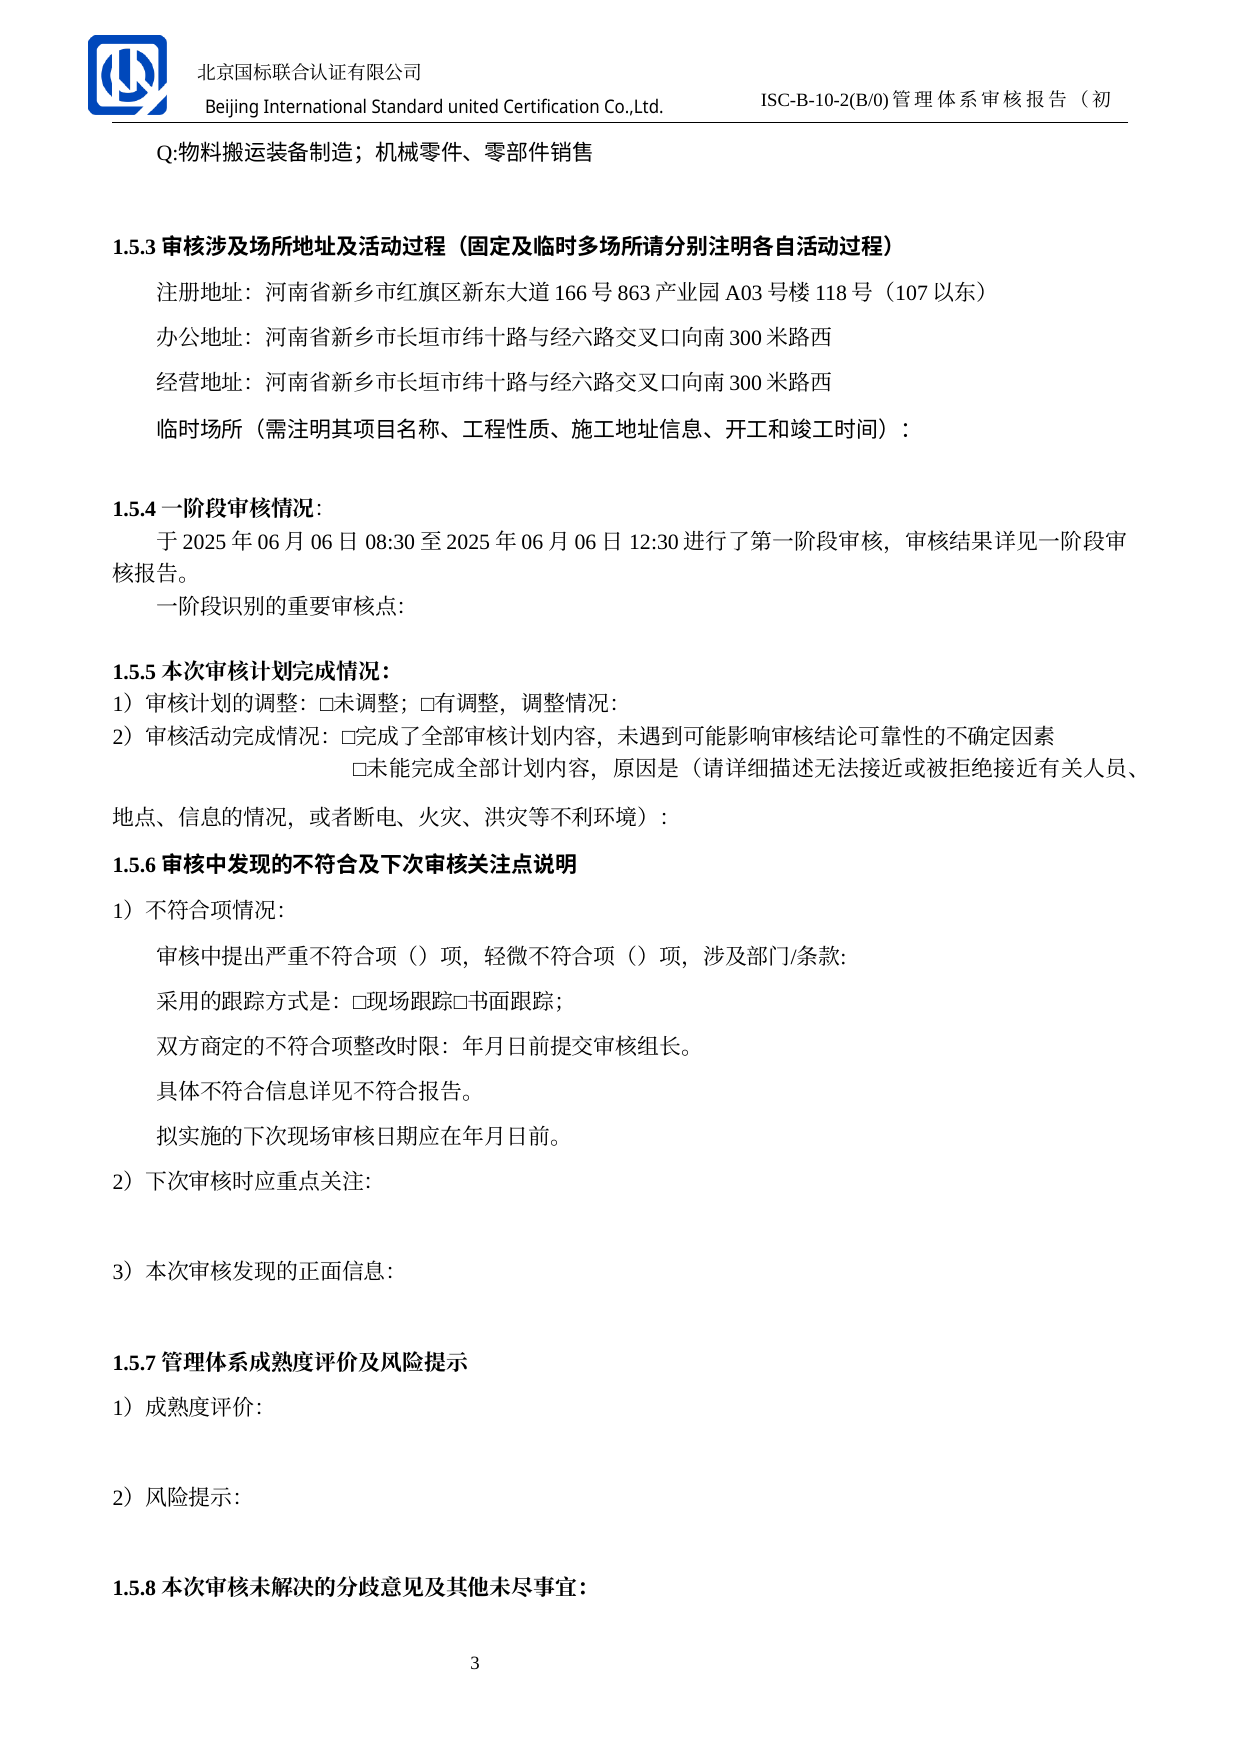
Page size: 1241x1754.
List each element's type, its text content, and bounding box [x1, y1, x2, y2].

text 审核中提出严重不符合项（）项，轻微不符合项（）项，涉及部门/条款: [112, 940, 1128, 972]
text 2）风险提示： [112, 1481, 1128, 1514]
text 1.5.3 审核涉及场所地址及活动过程（固定及临时多场所请分别注明各自活动过程） [112, 228, 1128, 261]
text 1）成熟度评价： [112, 1391, 1128, 1423]
text 2）审核活动完成情况：□完成了全部审核计划内容，未遇到可能影响审核结论可靠性的不确定因素 [112, 720, 1128, 753]
text 经营地址：河南省新乡市长垣市纬十路与经六路交叉口向南300米路西 [112, 367, 1128, 399]
text 临时场所（需注明其项目名称、工程性质、施工地址信息、开工和竣工时间）： [112, 412, 1128, 444]
text 具体不符合信息详见不符合报告。 [156, 1075, 1128, 1108]
text 办公地址：河南省新乡市长垣市纬十路与经六路交叉口向南300米路西 [112, 322, 1128, 354]
text 采用的跟踪方式是：□现场跟踪□书面跟踪； [112, 985, 1128, 1018]
text Q:物料搬运装备制造；机械零件、零部件销售 [112, 135, 1128, 167]
picture [88, 35, 167, 115]
text 拟实施的下次现场审核日期应在年月日前。 [112, 1120, 1128, 1153]
text 1.5.4 一阶段审核情况： [112, 493, 1128, 525]
text 3）本次审核发现的正面信息： [112, 1256, 1128, 1288]
text 1.5.7 管理体系成熟度评价及风险提示 [112, 1346, 1128, 1378]
text 1.5.6 审核中发现的不符合及下次审核关注点说明 [112, 847, 1128, 879]
text 1）审核计划的调整：□未调整；□有调整，调整情况： [112, 688, 1128, 720]
text 1.5.5 本次审核计划完成情况： [112, 655, 1128, 688]
text 于2025年06月06日 08:30至2025年06月06日 12:30进行了第一阶段审核，审核结果详见一阶段审核报告。 [112, 525, 1128, 590]
text 1.5.8 本次审核未解决的分歧意见及其他未尽事宜： [112, 1571, 1128, 1604]
text 一阶段识别的重要审核点： [112, 590, 1128, 623]
text 1）不符合项情况： [112, 895, 1128, 927]
text 2）下次审核时应重点关注： [112, 1166, 1128, 1198]
text 注册地址：河南省新乡市红旗区新东大道166号863产业园A03号楼118号（107以东） [112, 277, 1128, 309]
text 双方商定的不符合项整改时限：年月日前提交审核组长。 [156, 1030, 1128, 1063]
text □未能完成全部计划内容，原因是（请详细描述无法接近或被拒绝接近有关人员、地点、信息的情况，或者断电、火灾、洪灾等不利环境）： [112, 753, 1128, 834]
